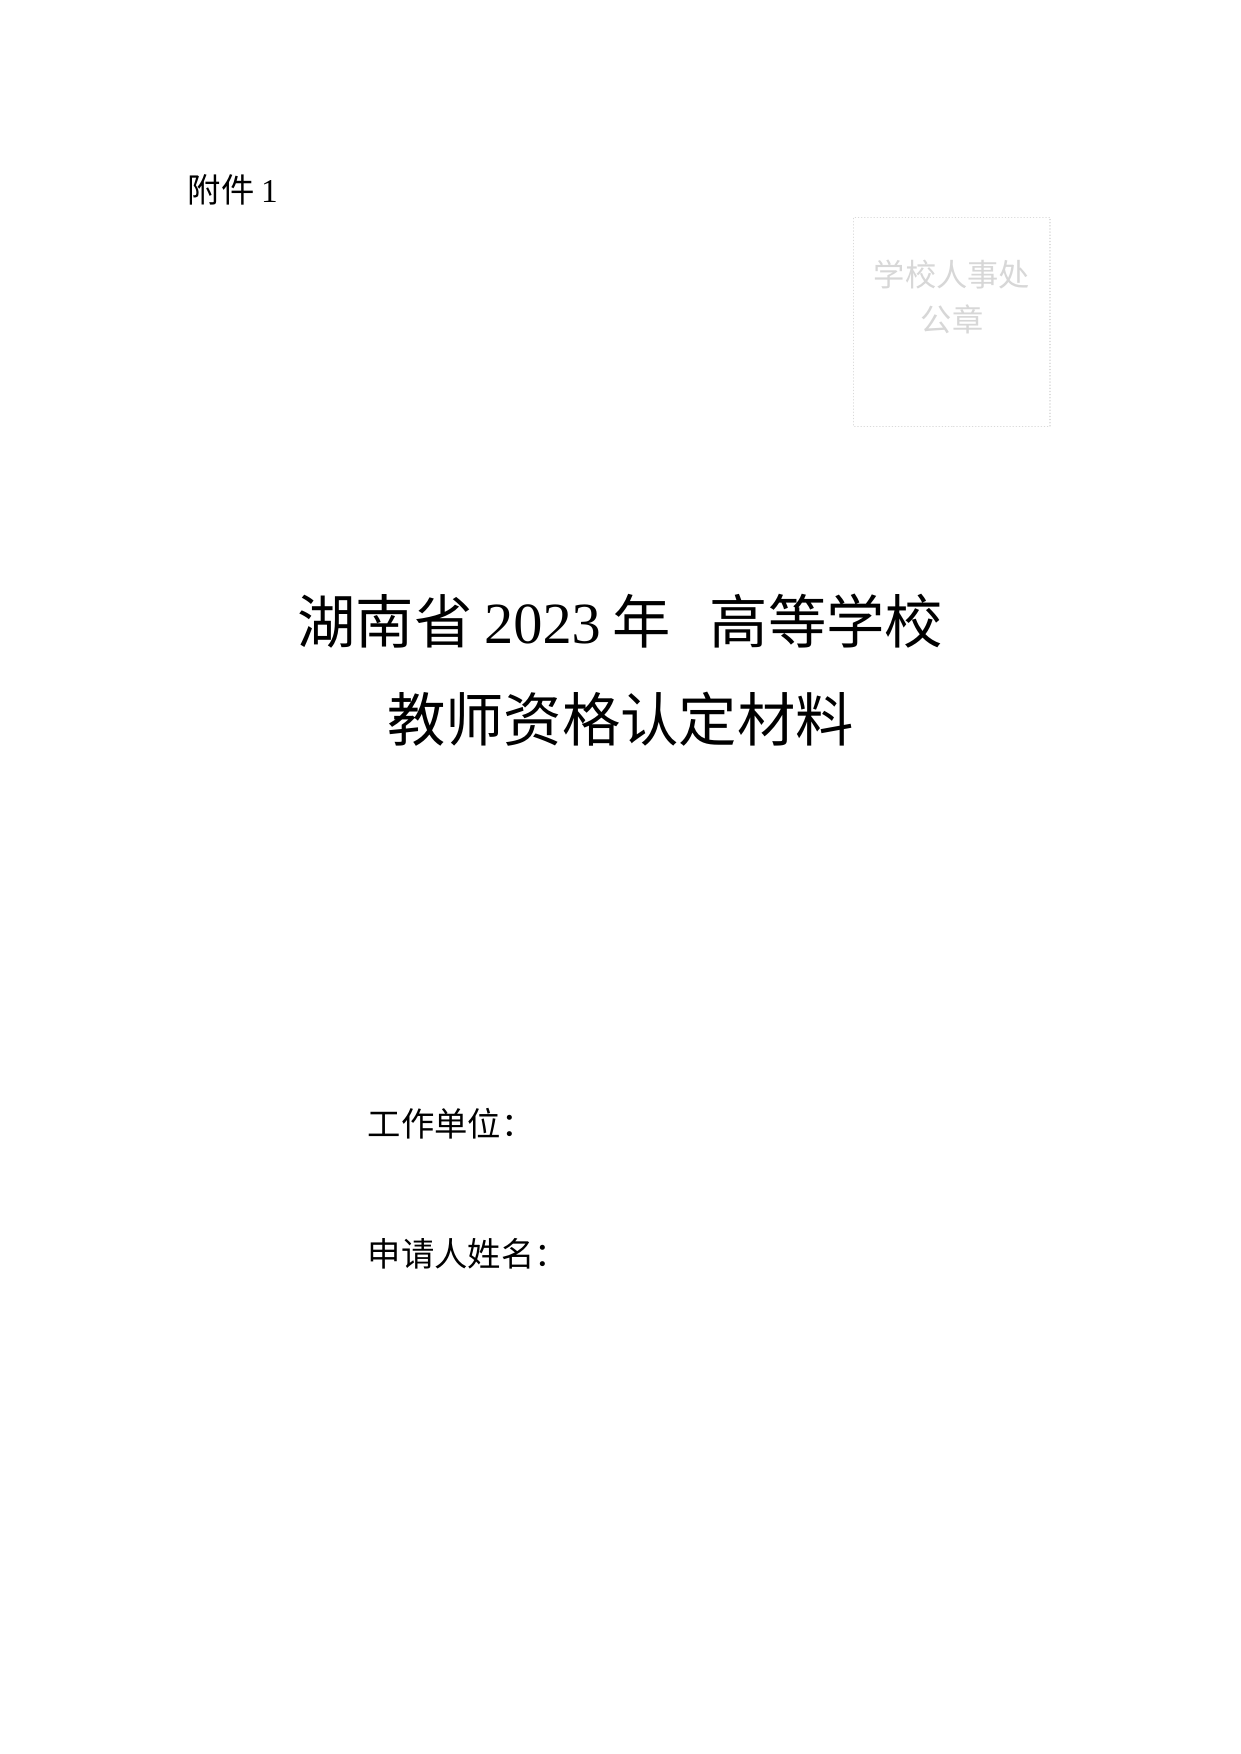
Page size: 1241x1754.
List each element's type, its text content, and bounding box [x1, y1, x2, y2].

text 申请人姓名： [187, 1219, 1053, 1284]
text 湖南省2023年 高等学校 [187, 569, 1053, 667]
text 工作单位： [187, 1089, 1053, 1154]
text 教师资格认定材料 [187, 667, 1053, 764]
text 附件1 [187, 162, 1053, 212]
